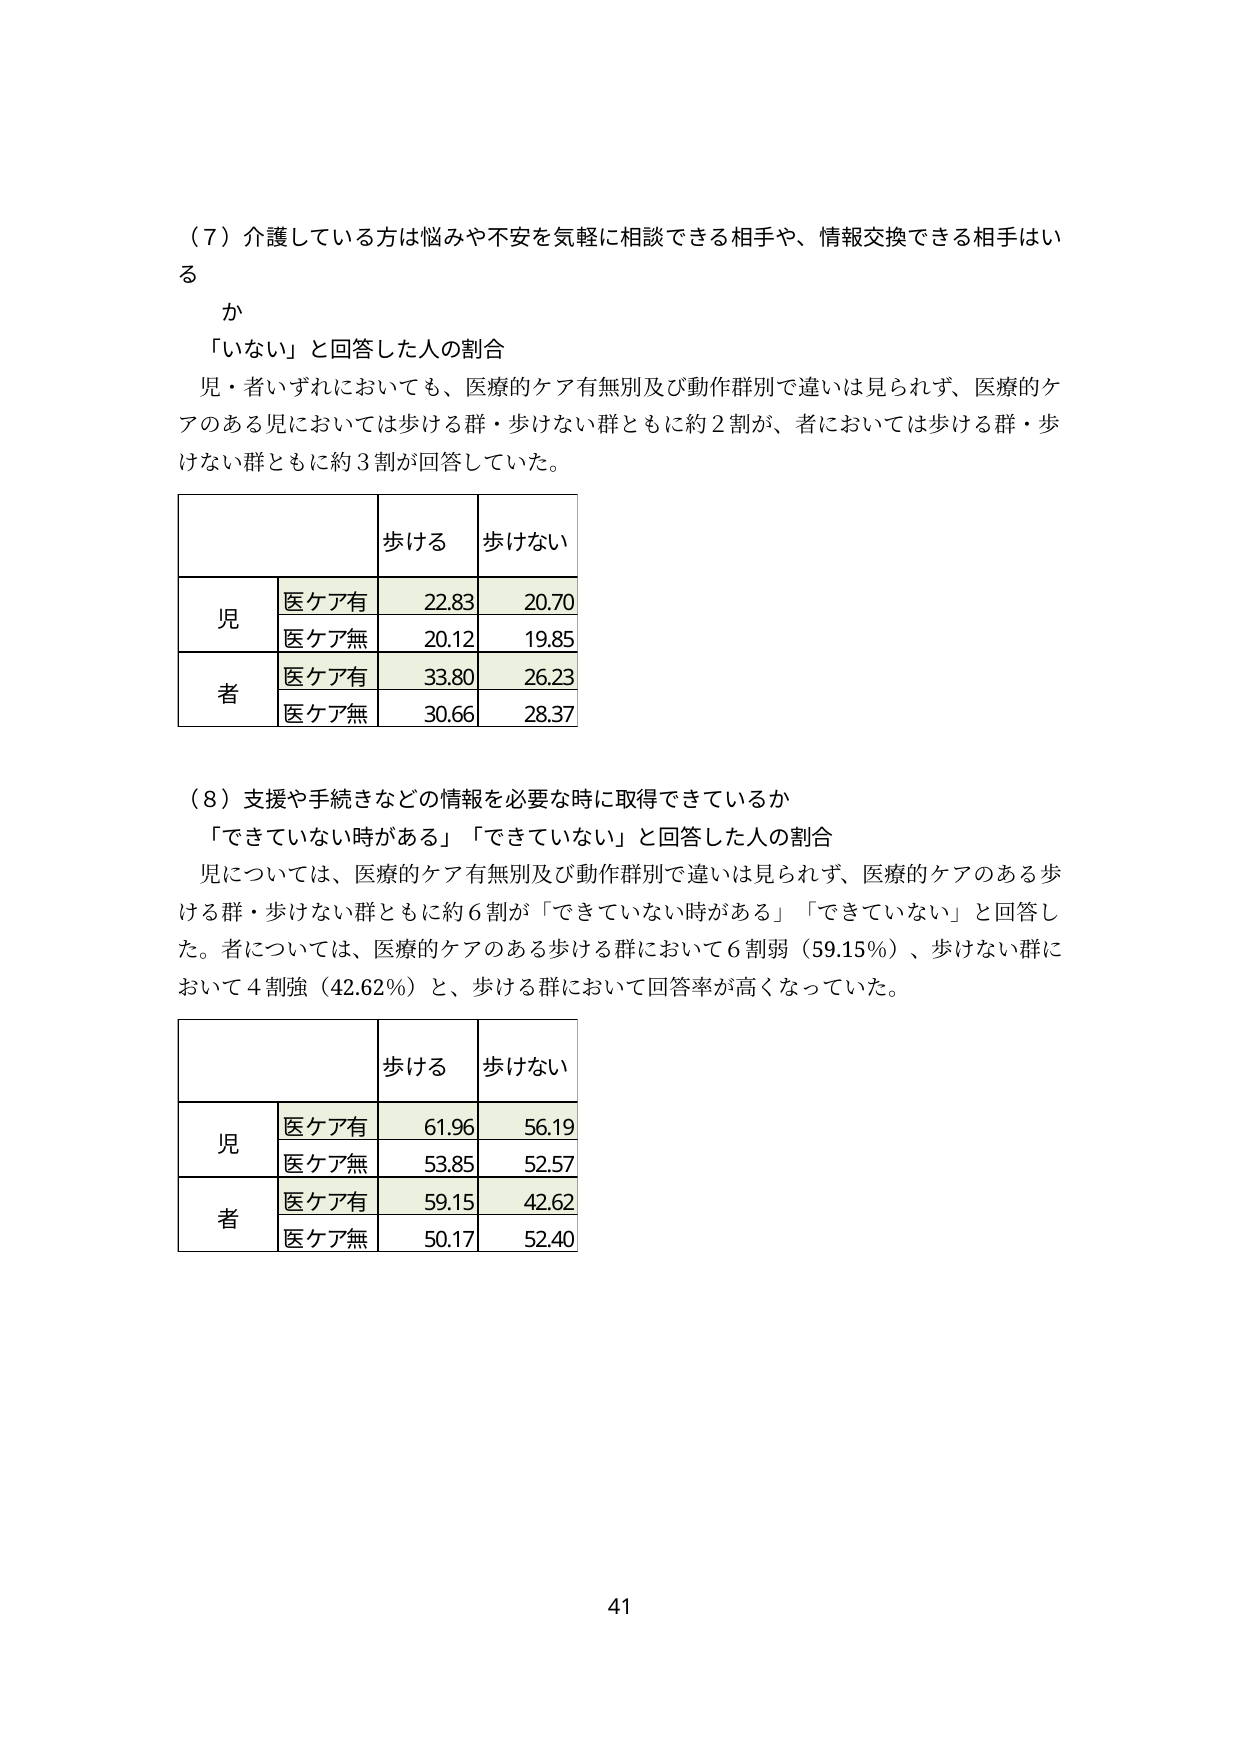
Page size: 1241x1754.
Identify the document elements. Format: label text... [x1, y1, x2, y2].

text 「できていない時がある」「できていない」と回答した人の割合 [177, 817, 1063, 854]
text か [177, 292, 1063, 329]
text 児については、医療的ケア有無別及び動作群別で違いは見られず、医療的ケアのある歩ける群・歩けない群ともに約６割が「できていない時がある」「できていない」と回答した。者については、医療的ケアのある歩ける群において６割弱（59.15％）、歩けない群において４割強（42.62％）と、歩ける群において回答率が高くなっていた。 [177, 854, 1063, 1004]
text 児・者いずれにおいても、医療的ケア有無別及び動作群別で違いは見られず、医療的ケアのある児においては歩ける群・歩けない群ともに約２割が、者においては歩ける群・歩けない群ともに約３割が回答していた。 [177, 367, 1063, 479]
text （７）介護している方は悩みや不安を気軽に相談できる相手や、情報交換できる相手はいる [177, 217, 1063, 292]
text 「いない」と回答した人の割合 [177, 329, 1063, 367]
text （８）支援や手続きなどの情報を必要な時に取得できているか [177, 779, 1063, 817]
